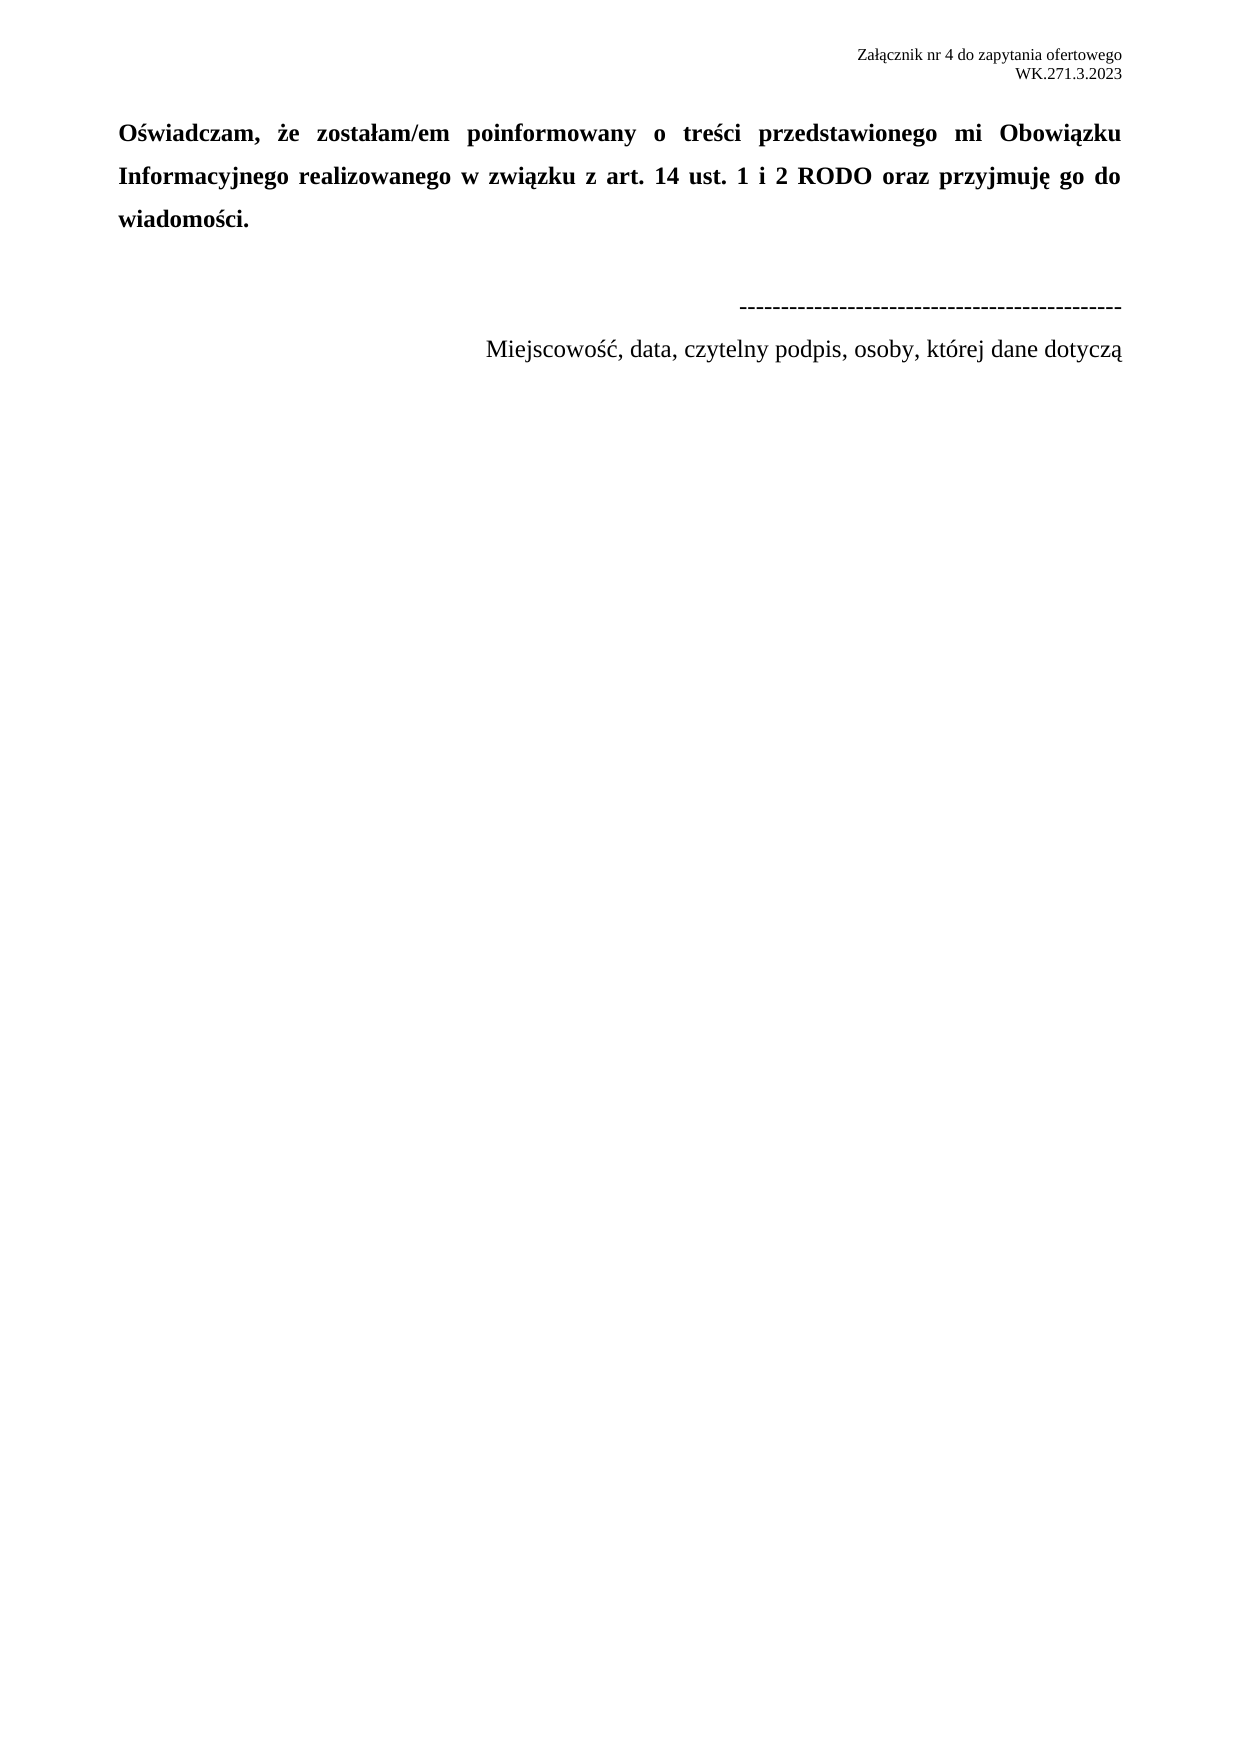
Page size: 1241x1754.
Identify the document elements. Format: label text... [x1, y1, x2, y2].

text Miejscowość, data, czytelny podpis, osoby, której dane dotyczą [118, 334, 1122, 363]
text Oświadczam, że zostałam/em poinformowany o treści przedstawionego mi Obowiązku Informacyjnego realizowanego w związku z art. 14 ust. 1 i 2 RODO oraz przyjmuję go do wiadomości. [118, 118, 1122, 233]
text ---------------------------------------------- [118, 291, 1122, 319]
